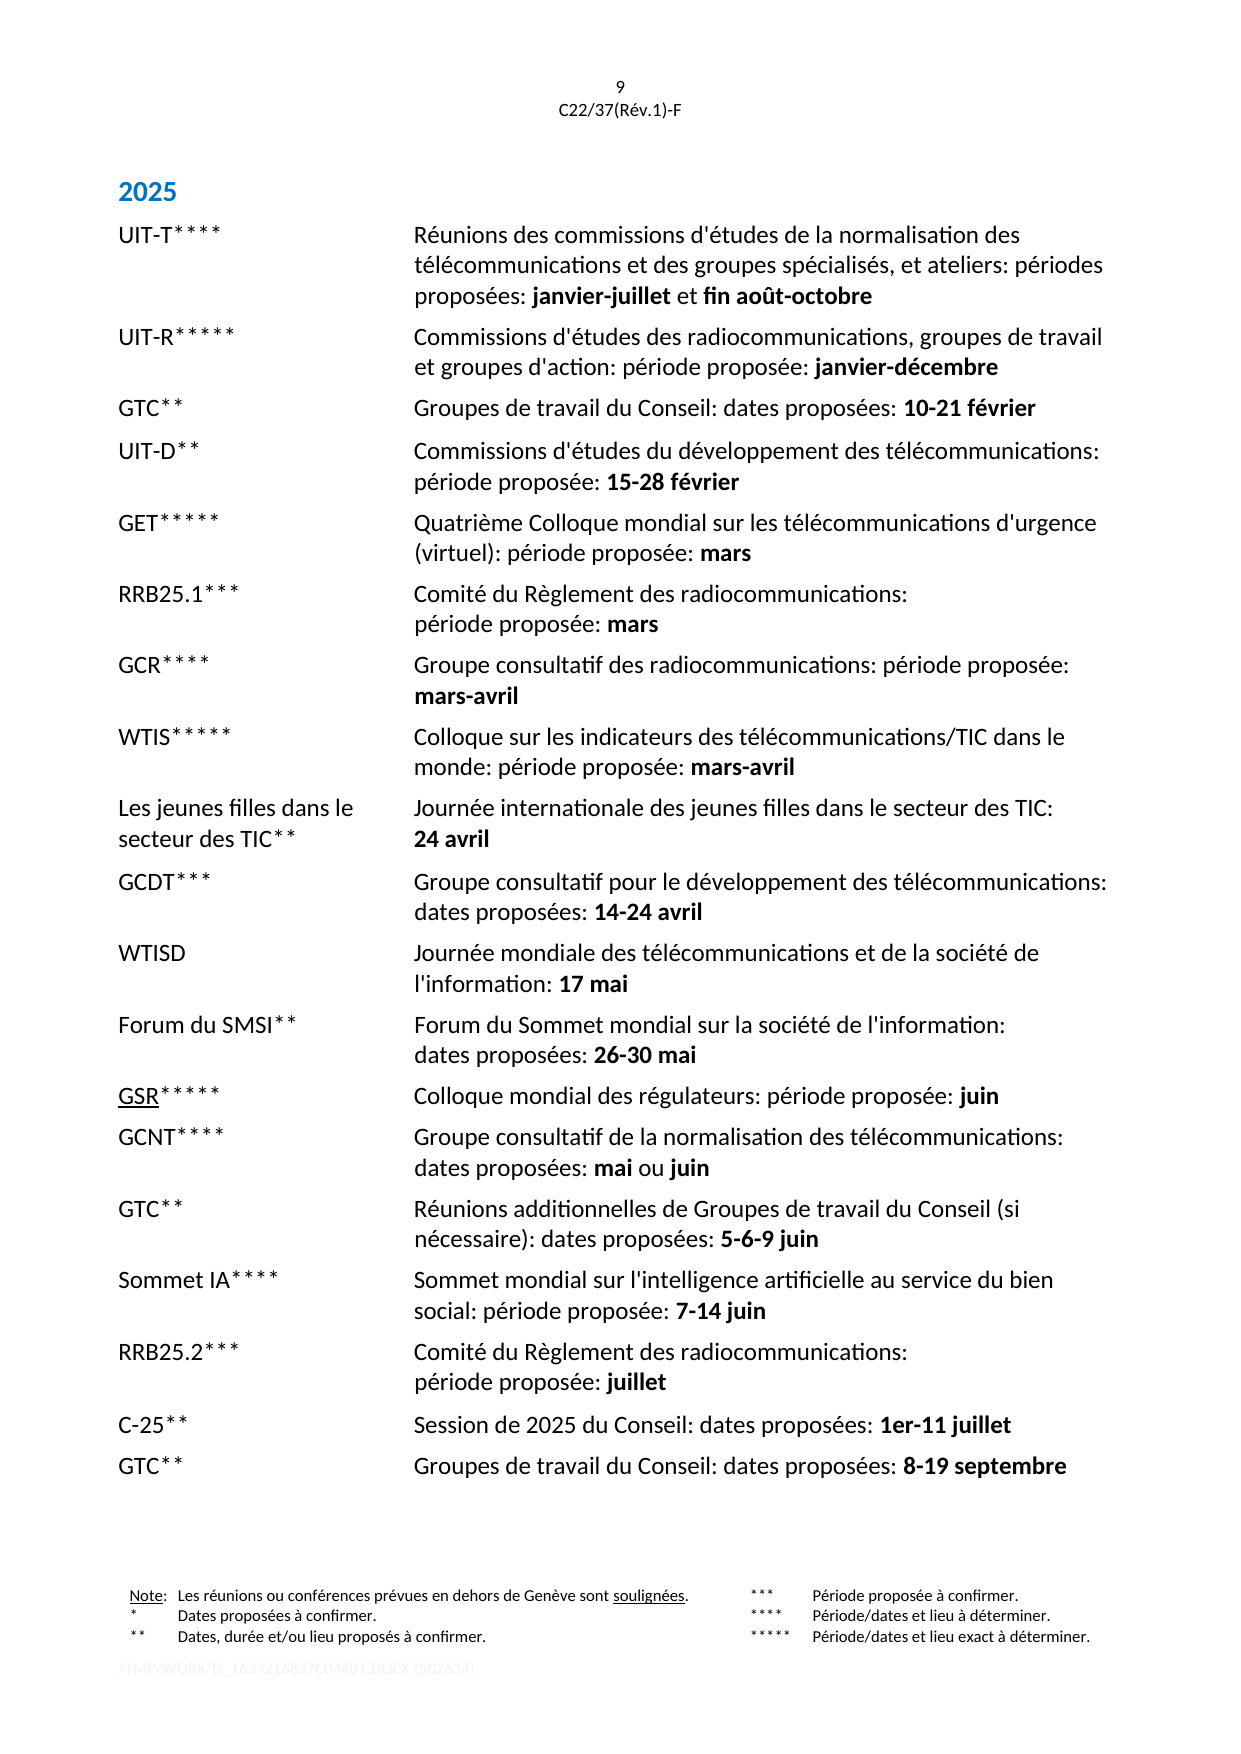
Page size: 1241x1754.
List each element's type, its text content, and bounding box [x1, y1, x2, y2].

text C-25** Session de 2025 du Conseil: dates proposées: 1er-11 juillet [118, 1409, 1122, 1440]
text UIT-R***** Commissions d'études des radiocommunications, groupes de travail et groupes d'action: période proposée: janvier-décembre [118, 321, 1122, 382]
text GTC** Groupes de travail du Conseil: dates proposées: 8-19 septembre [118, 1450, 1122, 1481]
text WTISD Journée mondiale des télécommunications et de la société de l'information: 17 mai [118, 937, 1122, 998]
text RRB25.1*** Comité du Règlement des radiocommunications: période proposée: mars [118, 578, 1122, 639]
text GSR***** Colloque mondial des régulateurs: période proposée: juin [118, 1080, 1122, 1111]
text GET***** Quatrième Colloque mondial sur les télécommunications d'urgence (virtuel): période proposée: mars [118, 507, 1122, 568]
text Les jeunes filles dans le Journée internationale des jeunes filles dans le secteur des TIC: secteur des TIC** 24 avril [118, 792, 1122, 853]
text UIT-T**** Réunions des commissions d'études de la normalisation des télécommunications et des groupes spécialisés, et ateliers: périodes proposées: janvier-juillet et fin août-octobre [118, 219, 1122, 310]
text GCDT*** Groupe consultatif pour le développement des télécommunications: dates proposées: 14-24 avril [118, 866, 1122, 927]
text WTIS***** Colloque sur les indicateurs des télécommunications/TIC dans le monde: période proposée: mars-avril [118, 721, 1122, 782]
text GCNT**** Groupe consultatif de la normalisation des télécommunications: dates proposées: mai ou juin [118, 1121, 1122, 1182]
text GCR**** Groupe consultatif des radiocommunications: période proposée: mars-avril [118, 649, 1122, 711]
text GTC** Groupes de travail du Conseil: dates proposées: 10-21 février [118, 392, 1122, 423]
text RRB25.2*** Comité du Règlement des radiocommunications: période proposée: juillet [118, 1336, 1122, 1397]
text UIT-D** Commissions d'études du développement des télécommunications: période proposée: 15-28 février [118, 435, 1122, 496]
text Sommet IA**** Sommet mondial sur l'intelligence artificielle au service du bien social: période proposée: 7-14 juin [118, 1264, 1122, 1325]
text GTC** Réunions additionnelles de Groupes de travail du Conseil (si nécessaire): dates proposées: 5-6-9 juin [118, 1193, 1122, 1254]
text Forum du SMSI** Forum du Sommet mondial sur la société de l'information: dates proposées: 26-30 mai [118, 1009, 1122, 1070]
subtitle 2025 [118, 173, 1122, 208]
